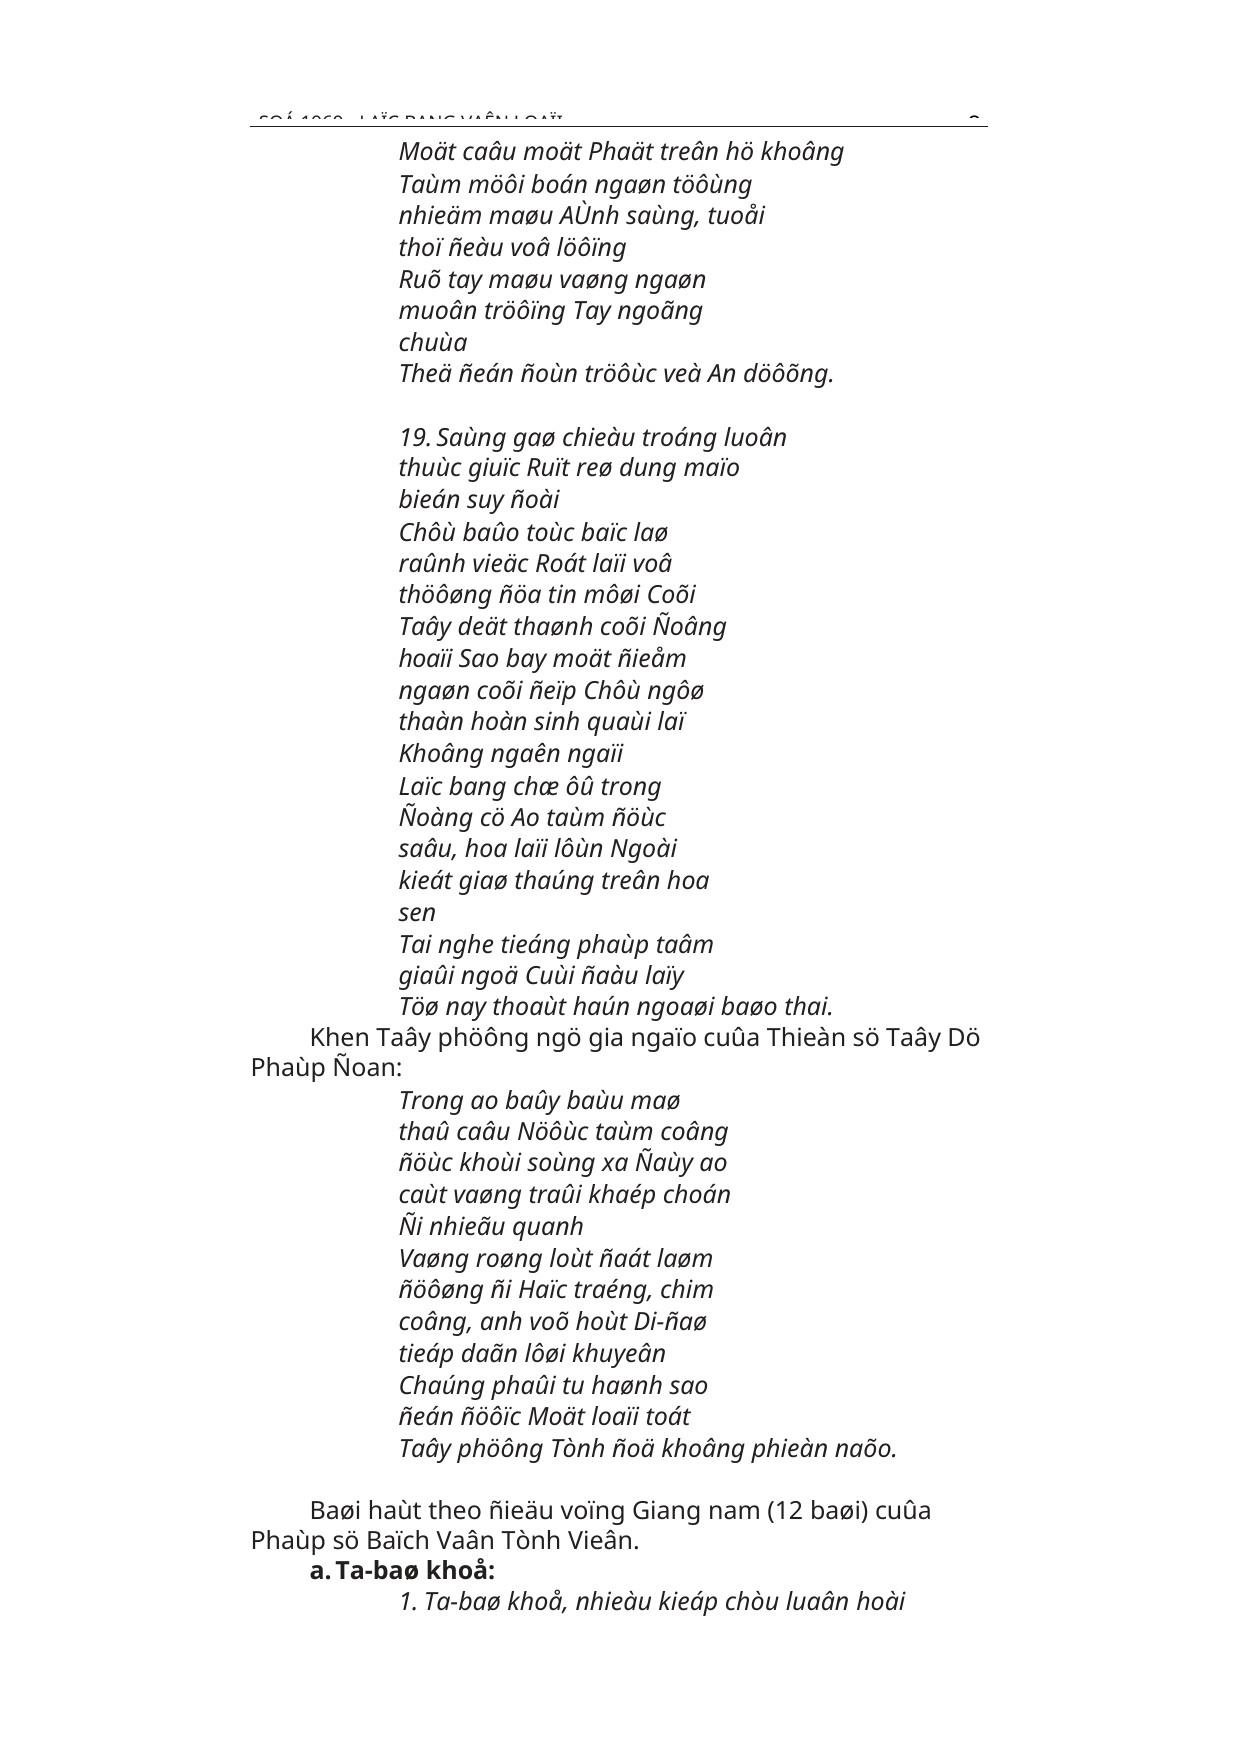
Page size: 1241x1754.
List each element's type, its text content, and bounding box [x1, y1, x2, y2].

list Saùng gaø chieàu troáng luoân thuùc giuïc Ruït reø dung maïo bieán suy ñoài [398, 421, 797, 516]
list Ta-baø khoå, nhieàu kieáp chòu luaân hoài [398, 1585, 1092, 1617]
text Vaøng roøng loùt ñaát laøm ñöôøng ñi Haïc traéng, chim coâng, anh voõ hoùt Di-ñaø tieáp daãn lôøi khuyeân [398, 1242, 742, 1369]
text Ruõ tay maøu vaøng ngaøn muoân tröôïng Tay ngoãng chuùa [398, 263, 768, 359]
text Laïc bang chæ ôû trong Ñoàng cö Ao taùm ñöùc saâu, hoa laïi lôùn Ngoài kieát giaø thaúng treân hoa sen [398, 770, 731, 929]
text Trong ao baûy baùu maø thaû caâu Nöôùc taùm coâng ñöùc khoùi soùng xa Ñaùy ao caùt vaøng traûi khaép choán Ñi nhieãu quanh [398, 1084, 735, 1242]
text Moät caâu moät Phaät treân hö khoâng [398, 135, 1092, 167]
subtitle Ta-baø khoå: [309, 1557, 1092, 1585]
text Taây phöông Tònh ñoä khoâng phieàn naõo. [398, 1433, 1092, 1463]
text Tai nghe tieáng phaùp taâm giaûi ngoä Cuùi ñaàu laïy [398, 929, 741, 992]
text Theä ñeán ñoùn tröôùc veà An döôõng. [398, 359, 1092, 389]
text Chaúng phaûi tu haønh sao ñeán ñöôïc Moät loaïi toát [398, 1369, 745, 1433]
text Töø nay thoaùt haún ngoaøi baøo thai. [398, 992, 1092, 1021]
text Baøi haùt theo ñieäu voïng Giang nam (12 baøi) cuûa Phaùp sö Baïch Vaân Tònh Vieân. [250, 1495, 988, 1557]
subtitle Khen Taây phöông ngö gia ngaïo cuûa Thieàn sö Taây Dö Phaùp Ñoan: [250, 1022, 982, 1084]
text Taùm möôi boán ngaøn töôùng nhieäm maøu AÙnh saùng, tuoåi thoï ñeàu voâ löôïng [398, 168, 789, 263]
text Chôù baûo toùc baïc laø raûnh vieäc Roát laïi voâ thöôøng ñöa tin môøi Coõi Taây deät thaønh coõi Ñoâng hoaïi Sao bay moät ñieåm ngaøn coõi ñeïp Chôù ngôø thaàn hoàn sinh quaùi laï Khoâng ngaên ngaïi [398, 516, 737, 770]
